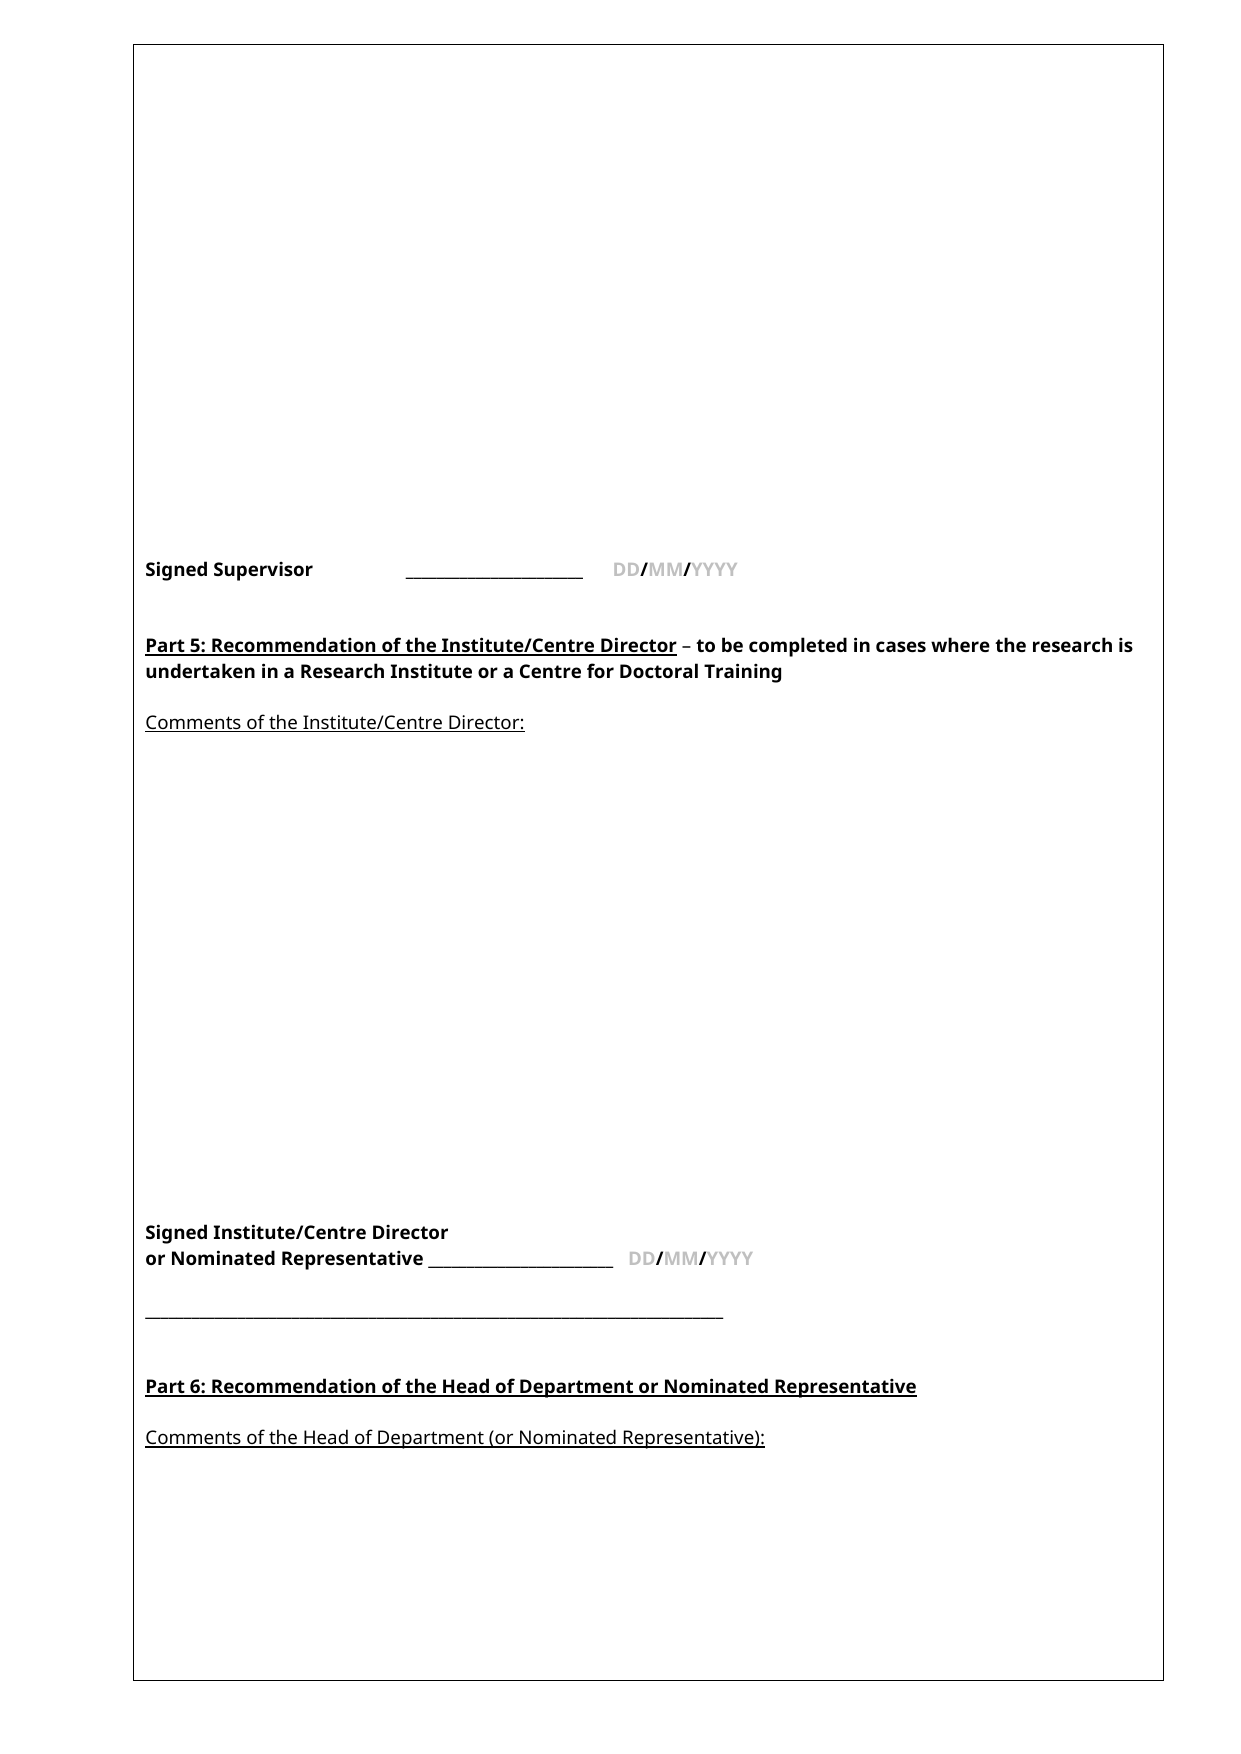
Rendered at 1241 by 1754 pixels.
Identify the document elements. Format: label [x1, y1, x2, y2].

table_cell [134, 45, 1163, 1679]
